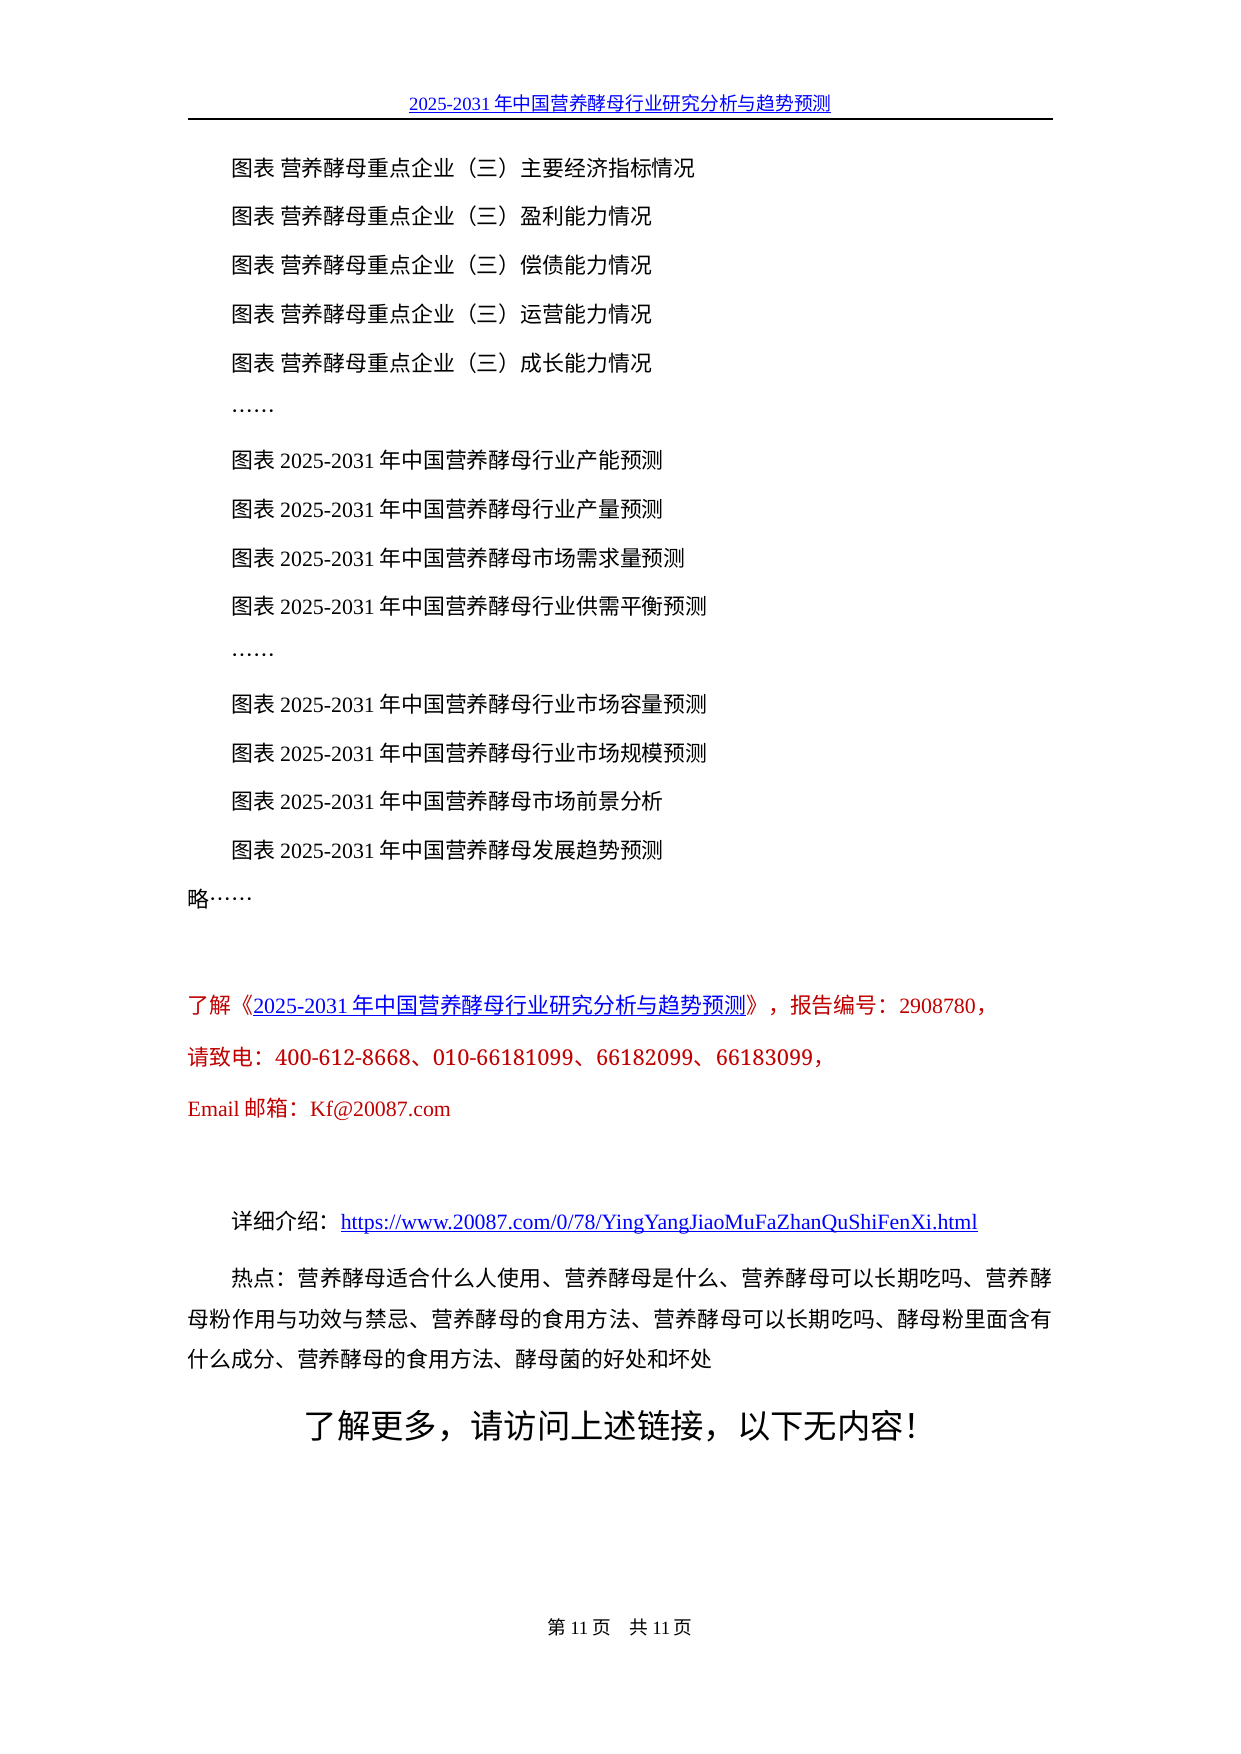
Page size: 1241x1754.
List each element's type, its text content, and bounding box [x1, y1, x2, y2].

text 了解《2025-2031年中国营养酵母行业研究分析与趋势预测》，报告编号：2908780， [187, 988, 1053, 1020]
text Email邮箱：Kf@20087.com [187, 1091, 1053, 1123]
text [187, 150, 1053, 914]
text 详细介绍：https://www.20087.com/0/78/YingYangJiaoMuFaZhanQuShiFenXi.html [187, 1204, 1053, 1236]
text 请致电：400-612-8668、010-66181099、66182099、66183099， [187, 1039, 1053, 1072]
text 热点：营养酵母适合什么人使用、营养酵母是什么、营养酵母可以长期吃吗、营养酵母粉作用与功效与禁忌、营养酵母的食用方法、营养酵母可以长期吃吗、酵母粉里面含有什么成分、营养酵母的食用方法、酵母菌的好处和坏处 [187, 1261, 1053, 1374]
title 了解更多，请访问上述链接，以下无内容！ [187, 1392, 1053, 1457]
